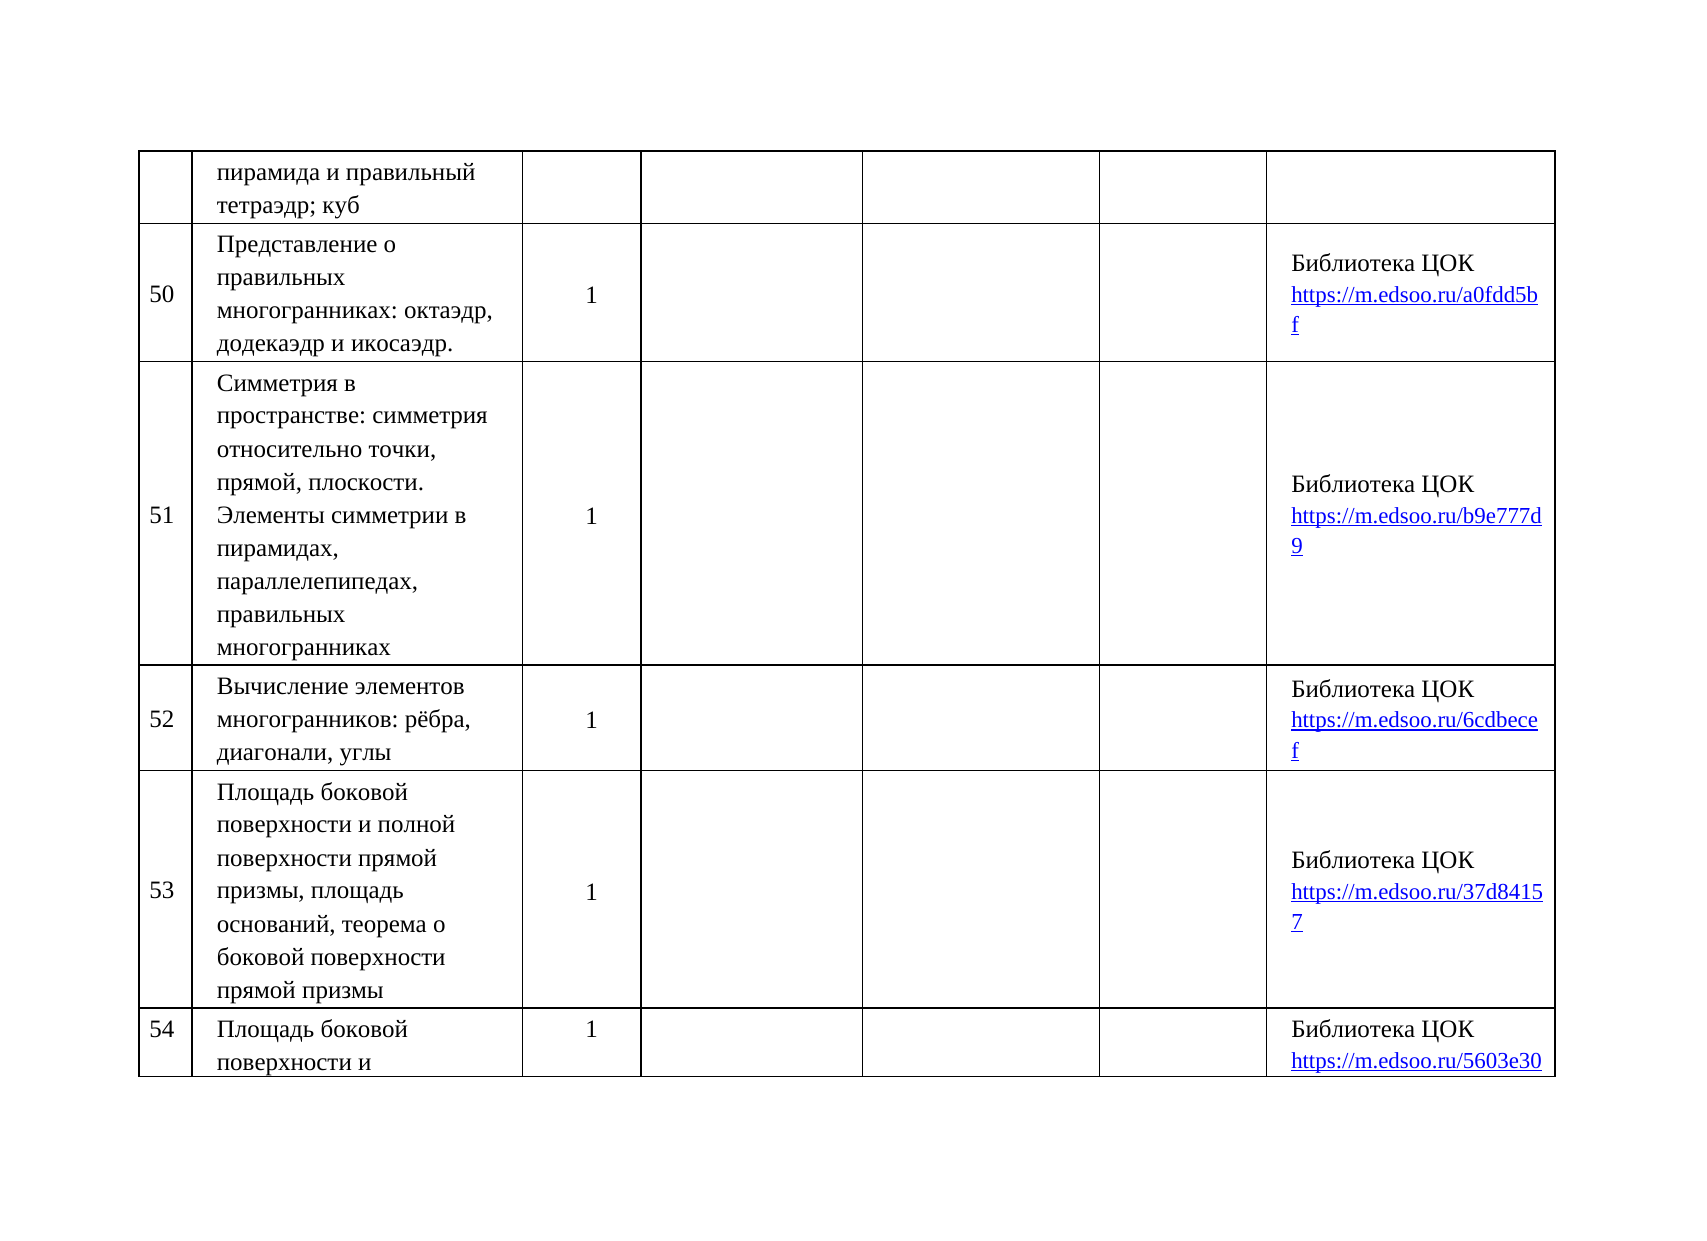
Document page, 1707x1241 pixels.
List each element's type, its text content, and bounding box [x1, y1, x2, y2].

table_cell Библиотека ЦОК https://m.edsoo.ru/37d84157 [1267, 771, 1554, 1007]
table_cell [863, 362, 1099, 664]
table_cell 49 [140, 152, 191, 222]
table_cell 50 [140, 224, 191, 361]
table_cell [1100, 771, 1266, 1007]
table_cell Библиотека ЦОК https://m.edsoo.ru/a0fdd5bf [1267, 224, 1554, 361]
table_cell [1100, 224, 1266, 361]
table_cell [863, 1009, 1099, 1076]
table_cell 1 [523, 1009, 640, 1076]
table_cell [863, 152, 1099, 222]
table_cell 1 [523, 771, 640, 1007]
table_cell Библиотека ЦОК https://m.edsoo.ru/6cdbecef [1267, 666, 1554, 770]
table_cell 1 [523, 362, 640, 664]
table_cell 51 [140, 362, 191, 664]
table_cell Вычисление элементов многогранников: рёбра, диагонали, углы [193, 666, 522, 770]
table_cell Симметрия в пространстве: симметрия относительно точки, прямой, плоскости. Элементы симметрии в пирамидах, параллелепипедах, правильных многогранниках [193, 362, 522, 664]
table_cell 1 [523, 224, 640, 361]
table_cell [642, 152, 862, 222]
table_cell [642, 362, 862, 664]
table_cell 53 [140, 771, 191, 1007]
table_cell 54 [140, 1009, 191, 1076]
table_cell [642, 666, 862, 770]
table_cell [863, 666, 1099, 770]
table_cell [642, 771, 862, 1007]
table_cell [863, 771, 1099, 1007]
table_cell [863, 224, 1099, 361]
table_cell [1100, 1009, 1266, 1076]
table_cell Площадь боковой поверхности и полной поверхности прямой призмы, площадь оснований, теорема о боковой поверхности прямой призмы [193, 771, 522, 1007]
table_cell [642, 1009, 862, 1076]
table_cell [193, 152, 522, 222]
table_cell Представление о правильных многогранниках: октаэдр, додекаэдр и икосаэдр. [193, 224, 522, 361]
table_cell 1 [523, 152, 640, 222]
table_cell 52 [140, 666, 191, 770]
table_cell 1 [523, 666, 640, 770]
table_cell [1100, 666, 1266, 770]
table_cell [193, 1009, 522, 1076]
table_cell [1100, 362, 1266, 664]
table_cell [642, 224, 862, 361]
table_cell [1267, 1009, 1554, 1076]
table_cell Библиотека ЦОК https://m.edsoo.ru/b9e777d9 [1267, 362, 1554, 664]
table_cell [1100, 152, 1266, 222]
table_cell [1267, 152, 1554, 222]
